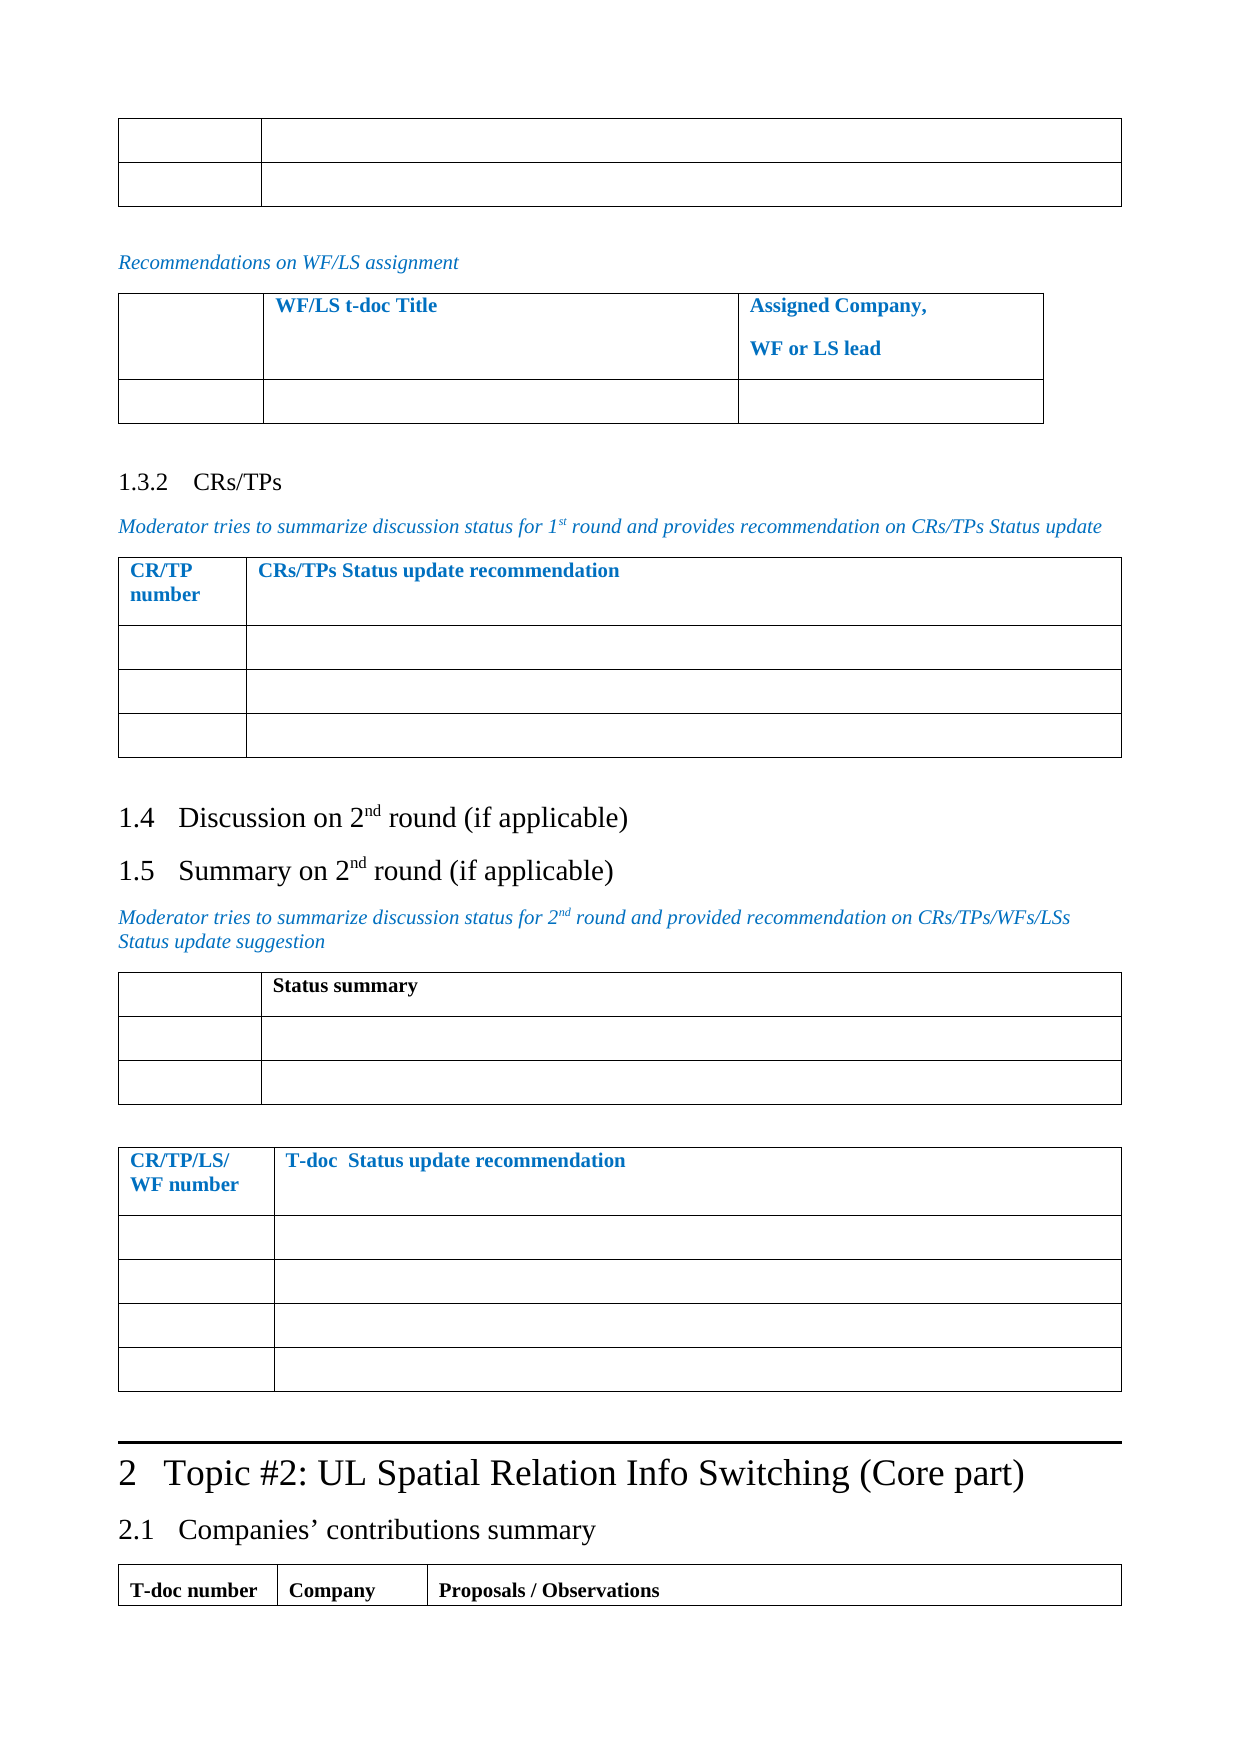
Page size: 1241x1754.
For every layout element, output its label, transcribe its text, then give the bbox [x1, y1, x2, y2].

table_cell [262, 163, 1121, 206]
text Recommendations on WF/LS assignment [118, 249, 1122, 274]
table_cell [119, 714, 246, 757]
table_cell [262, 1017, 1121, 1059]
table_header [119, 294, 263, 379]
table_cell [275, 1260, 1121, 1303]
table_cell [119, 626, 246, 669]
table_cell [275, 1304, 1121, 1347]
table_header Status summary [262, 973, 1121, 1016]
table_cell [275, 1216, 1121, 1259]
table_cell [119, 1348, 274, 1391]
table_header T-doc Status update recommendation [275, 1148, 1121, 1215]
table_cell [247, 626, 1121, 669]
table_header CR/TP/LS/WF number [119, 1148, 274, 1215]
table_cell [119, 1304, 274, 1347]
table_cell [119, 163, 261, 206]
table_header CR/TP number [119, 558, 246, 625]
table_cell [264, 380, 738, 423]
subtitle Summary on 2nd round (if applicable) [118, 853, 1122, 886]
table_cell [119, 1017, 261, 1059]
table_cell [275, 1348, 1121, 1391]
table_cell [119, 119, 261, 162]
table_cell [262, 119, 1121, 162]
table_header T-doc number [119, 1565, 277, 1605]
subtitle Discussion on 2nd round (if applicable) [118, 800, 1122, 834]
table_cell [247, 670, 1121, 713]
table_cell [119, 670, 246, 713]
subtitle CRs/TPs [118, 467, 1122, 496]
table_header CRs/TPs Status update recommendation [247, 558, 1121, 625]
table_header WF/LS t-doc Title [264, 294, 738, 379]
table_cell [119, 1216, 274, 1259]
table_cell [739, 380, 1043, 423]
table_cell [119, 1260, 274, 1303]
table_cell [262, 1061, 1121, 1103]
table_cell [247, 714, 1121, 757]
table_cell [119, 380, 263, 423]
subtitle Companies’ contributions summary [118, 1512, 1122, 1546]
text Moderator tries to summarize discussion status for 2nd round and provided recommendation on CRs/TPs/WFs/LSs Status update suggestion [118, 905, 1122, 953]
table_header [428, 1565, 1121, 1605]
table_header Assigned Company, WF or LS lead [739, 294, 1043, 379]
table_header [119, 973, 261, 1016]
subtitle Topic #2: UL Spatial Relation Info Switching (Core part) [118, 1444, 1122, 1493]
table_cell [119, 1061, 261, 1103]
table_header Company [278, 1565, 427, 1605]
text Moderator tries to summarize discussion status for 1st round and provides recommendation on CRs/TPs Status update [118, 514, 1122, 538]
